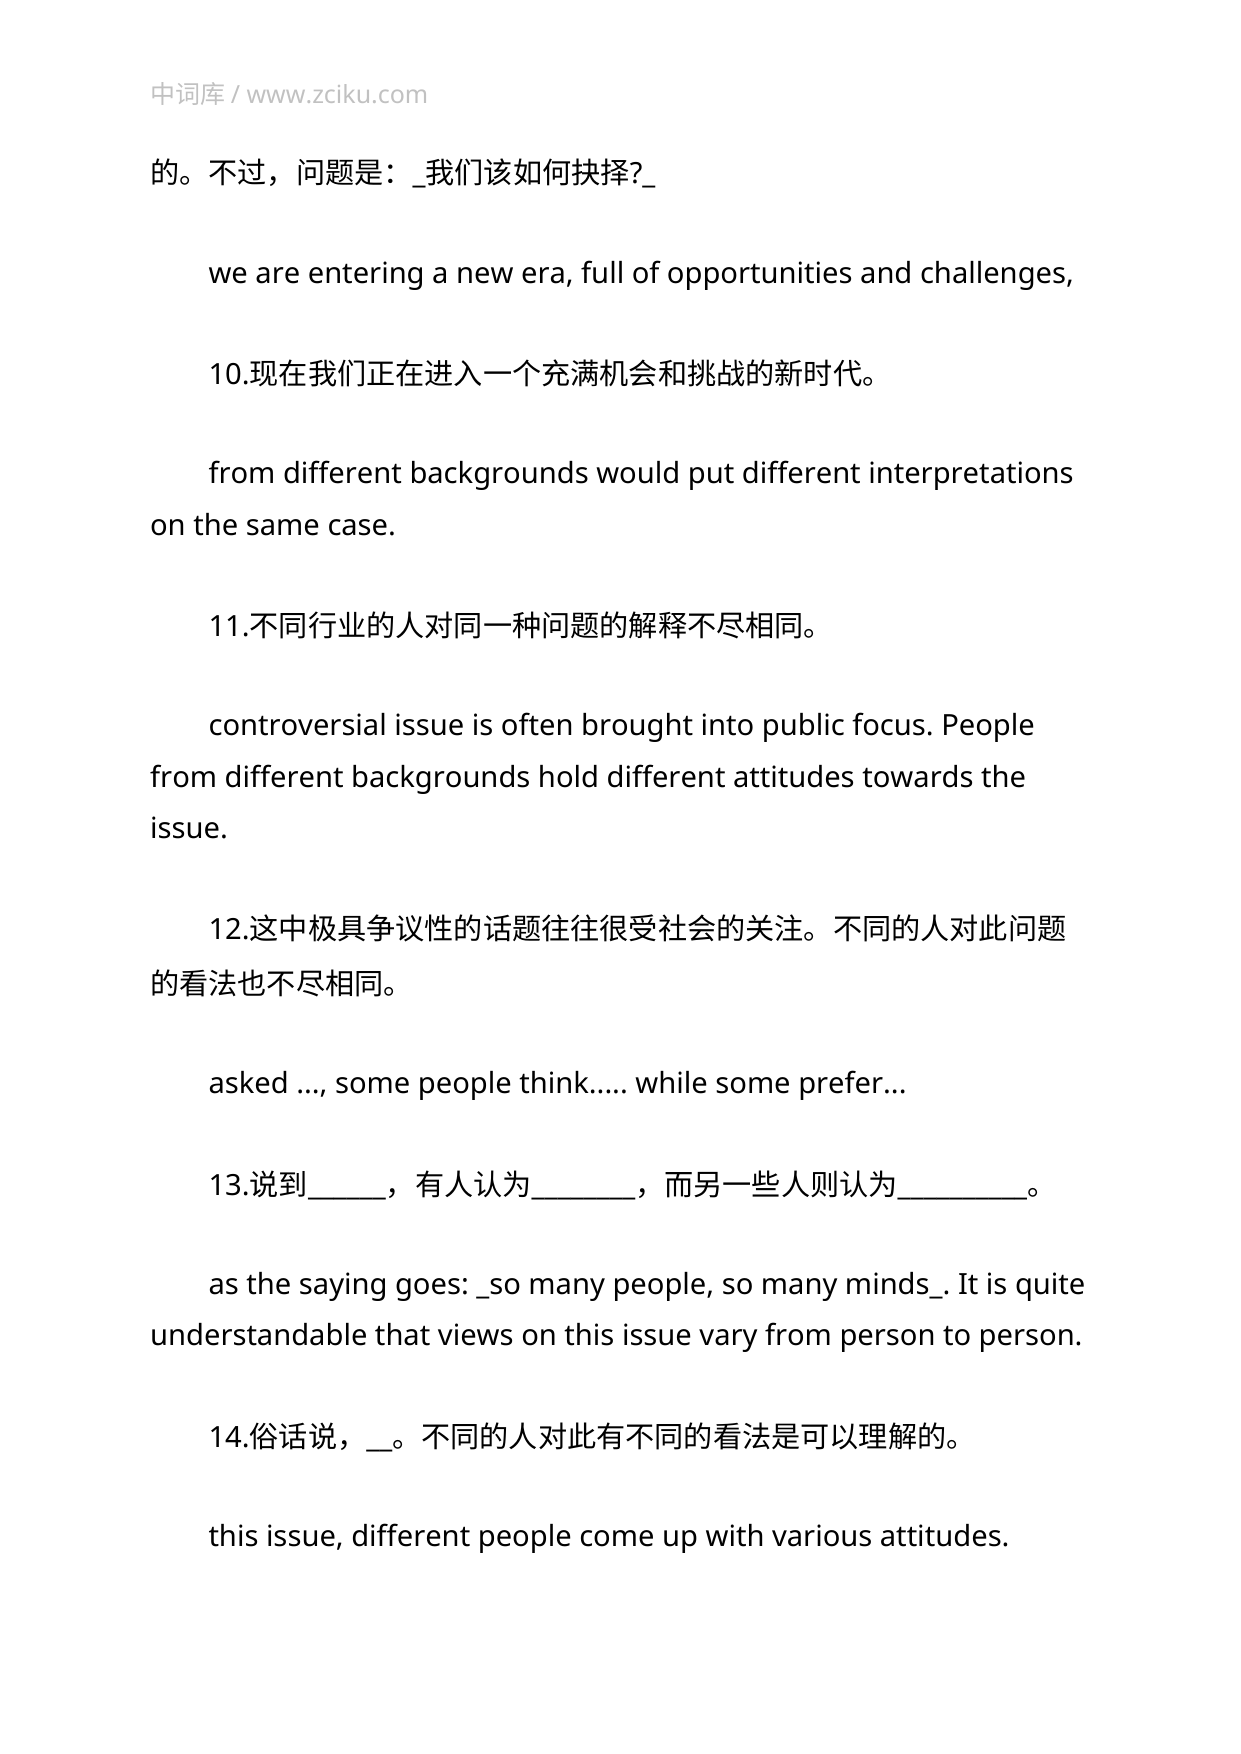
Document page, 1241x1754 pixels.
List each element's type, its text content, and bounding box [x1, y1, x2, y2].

text controversial issue is often brought into public focus. People from different backgrounds hold different attitudes towards the issue. [150, 704, 1090, 847]
text from different backgrounds would put different interpretations on the same case. [150, 452, 1090, 544]
text 12.这中极具争议性的话题往往很受社会的关注。不同的人对此问题的看法也不尽相同。 [150, 906, 1090, 1003]
text we are entering a new era, full of opportunities and challenges, [150, 252, 1090, 292]
text 10.现在我们正在进入一个充满机会和挑战的新时代。 [150, 350, 1090, 393]
text 14.俗话说，__。不同的人对此有不同的看法是可以理解的。 [150, 1413, 1090, 1456]
text this issue, different people come up with various attitudes. [150, 1515, 1090, 1555]
text as the saying goes: _so many people, so many minds_. It is quite understandable that views on this issue vary from person to person. [150, 1263, 1090, 1354]
text 13.说到______，有人认为________，而另一些人则认为__________。 [150, 1161, 1090, 1203]
text 11.不同行业的人对同一种问题的解释不尽相同。 [150, 602, 1090, 645]
text asked ..., some people think..... while some prefer... [150, 1063, 1090, 1102]
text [150, 150, 1090, 192]
